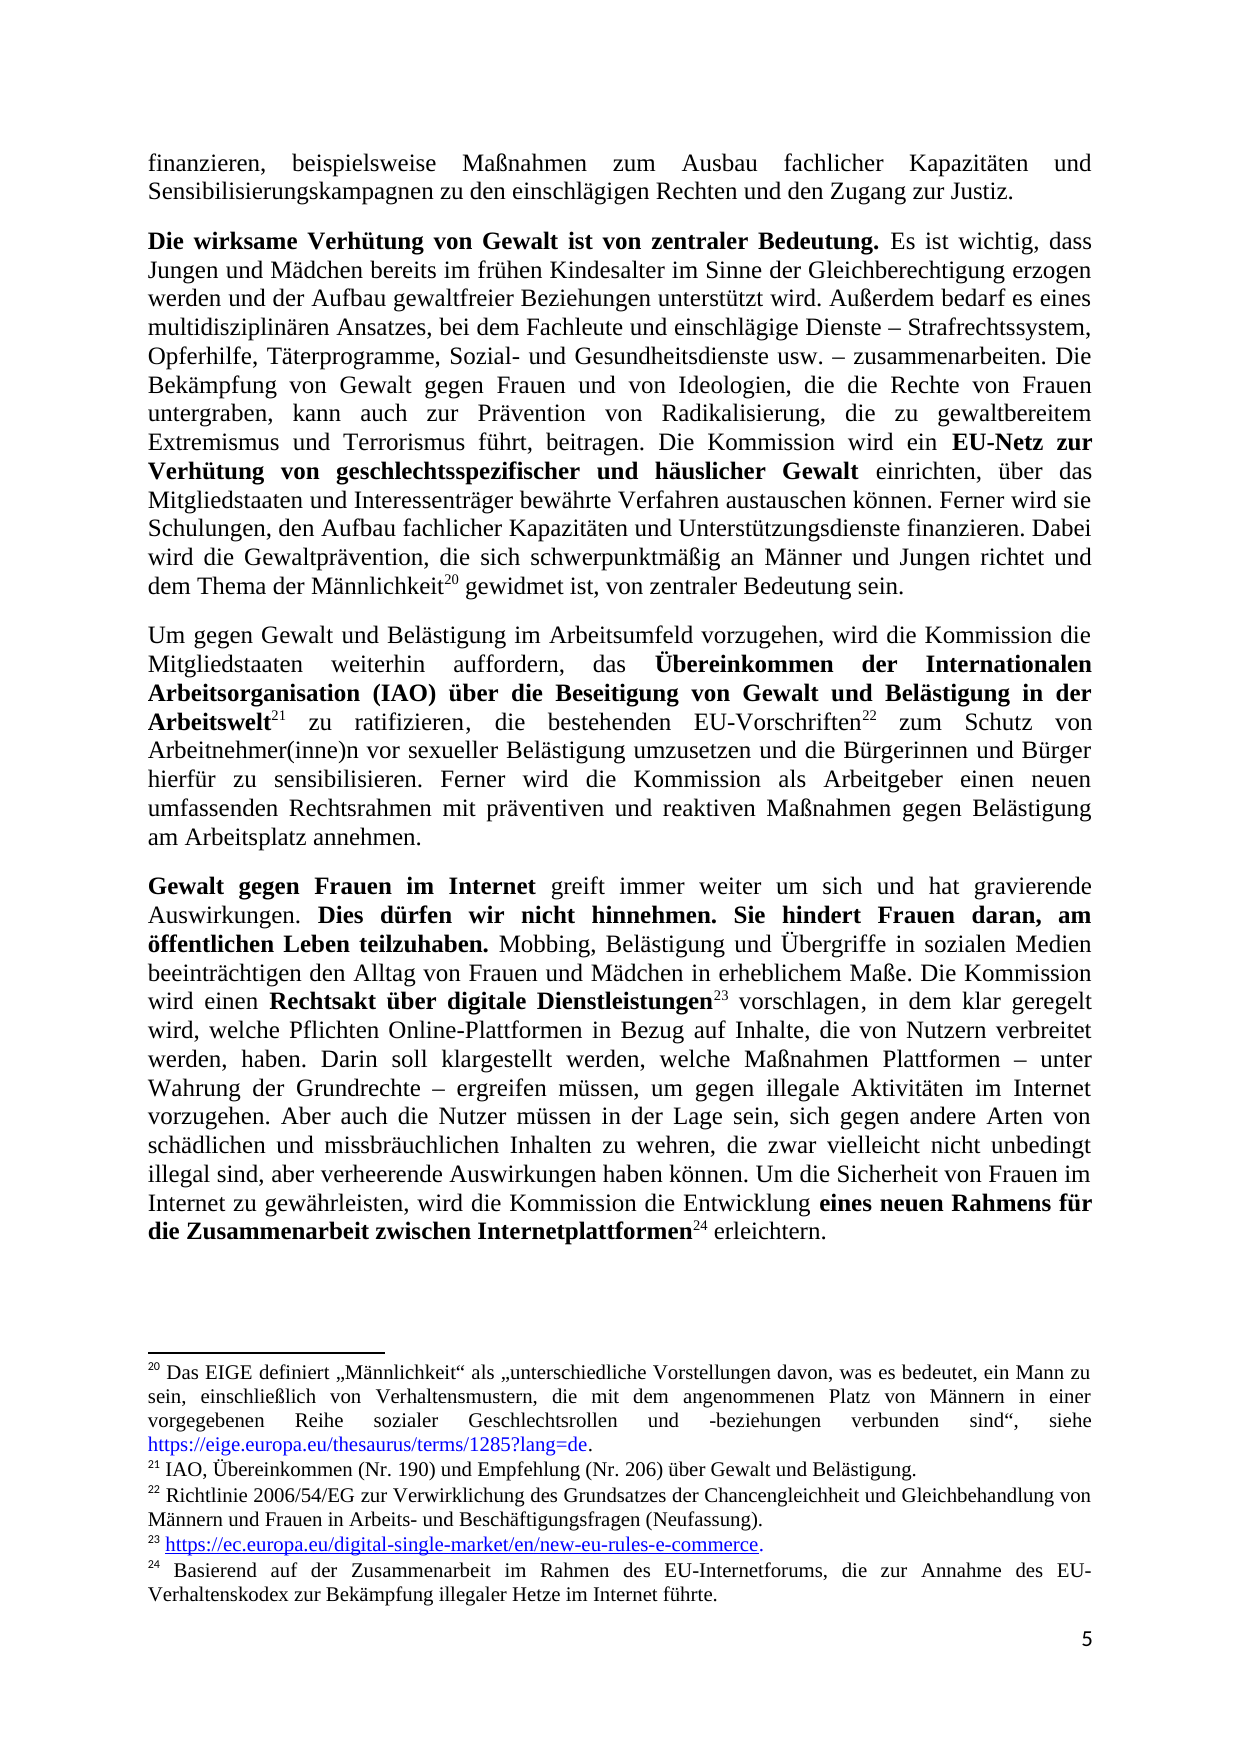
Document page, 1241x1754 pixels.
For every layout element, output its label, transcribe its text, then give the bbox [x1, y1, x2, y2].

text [148, 148, 1092, 205]
text Die wirksame Verhütung von Gewalt ist von zentraler Bedeutung. Es ist wichtig, dass Jungen und Mädchen bereits im frühen Kindesalter im Sinne der Gleichberechtigung erzogen werden und der Aufbau gewaltfreier Beziehungen unterstützt wird. Außerdem bedarf es eines multidisziplinären Ansatzes, bei dem Fachleute und einschlägige Dienste – Strafrechtssystem, Opferhilfe, Täterprogramme, Sozial- und Gesundheitsdienste usw. – zusammenarbeiten. Die Bekämpfung von Gewalt gegen Frauen und von Ideologien, die die Rechte von Frauen untergraben, kann auch zur Prävention von Radikalisierung, die zu gewaltbereitem Extremismus und Terrorismus führt, beitragen. Die Kommission wird ein EU-Netz zur Verhütung von geschlechtsspezifischer und häuslicher Gewalt einrichten, über das Mitgliedstaaten und Interessenträger bewährte Verfahren austauschen können. Ferner wird sie Schulungen, den Aufbau fachlicher Kapazitäten und Unterstützungsdienste finanzieren. Dabei wird die Gewaltprävention, die sich schwerpunktmäßig an Männer und Jungen richtet und dem Thema der Männlichkeit gewidmet ist, von zentraler Bedeutung sein. [148, 226, 1092, 600]
text Um gegen Gewalt und Belästigung im Arbeitsumfeld vorzugehen, wird die Kommission die Mitgliedstaaten weiterhin auffordern, das Übereinkommen der Internationalen Arbeitsorganisation (IAO) über die Beseitigung von Gewalt und Belästigung in der Arbeitswelt zu ratifizieren‚ die bestehenden EU-Vorschriften zum Schutz von Arbeitnehmer(inne)n vor sexueller Belästigung umzusetzen und die Bürgerinnen und Bürger hierfür zu sensibilisieren. Ferner wird die Kommission als Arbeitgeber einen neuen umfassenden Rechtsrahmen mit präventiven und reaktiven Maßnahmen gegen Belästigung am Arbeitsplatz annehmen. [148, 621, 1092, 851]
text Gewalt gegen Frauen im Internet greift immer weiter um sich und hat gravierende Auswirkungen. Dies dürfen wir nicht hinnehmen. Sie hindert Frauen daran, am öffentlichen Leben teilzuhaben. Mobbing, Belästigung und Übergriffe in sozialen Medien beeinträchtigen den Alltag von Frauen und Mädchen in erheblichem Maße. Die Kommission wird einen Rechtsakt über digitale Dienstleistungen vorschlagen‚ in dem klar geregelt wird, welche Pflichten Online-Plattformen in Bezug auf Inhalte, die von Nutzern verbreitet werden, haben. Darin soll klargestellt werden, welche Maßnahmen Plattformen – unter Wahrung der Grundrechte – ergreifen müssen, um gegen illegale Aktivitäten im Internet vorzugehen. Aber auch die Nutzer müssen in der Lage sein, sich gegen andere Arten von schädlichen und missbräuchlichen Inhalten zu wehren, die zwar vielleicht nicht unbedingt illegal sind, aber verheerende Auswirkungen haben können. Um die Sicherheit von Frauen im Internet zu gewährleisten, wird die Kommission die Entwicklung eines neuen Rahmens für die Zusammenarbeit zwischen Internetplattformen erleichtern. [148, 871, 1092, 1245]
